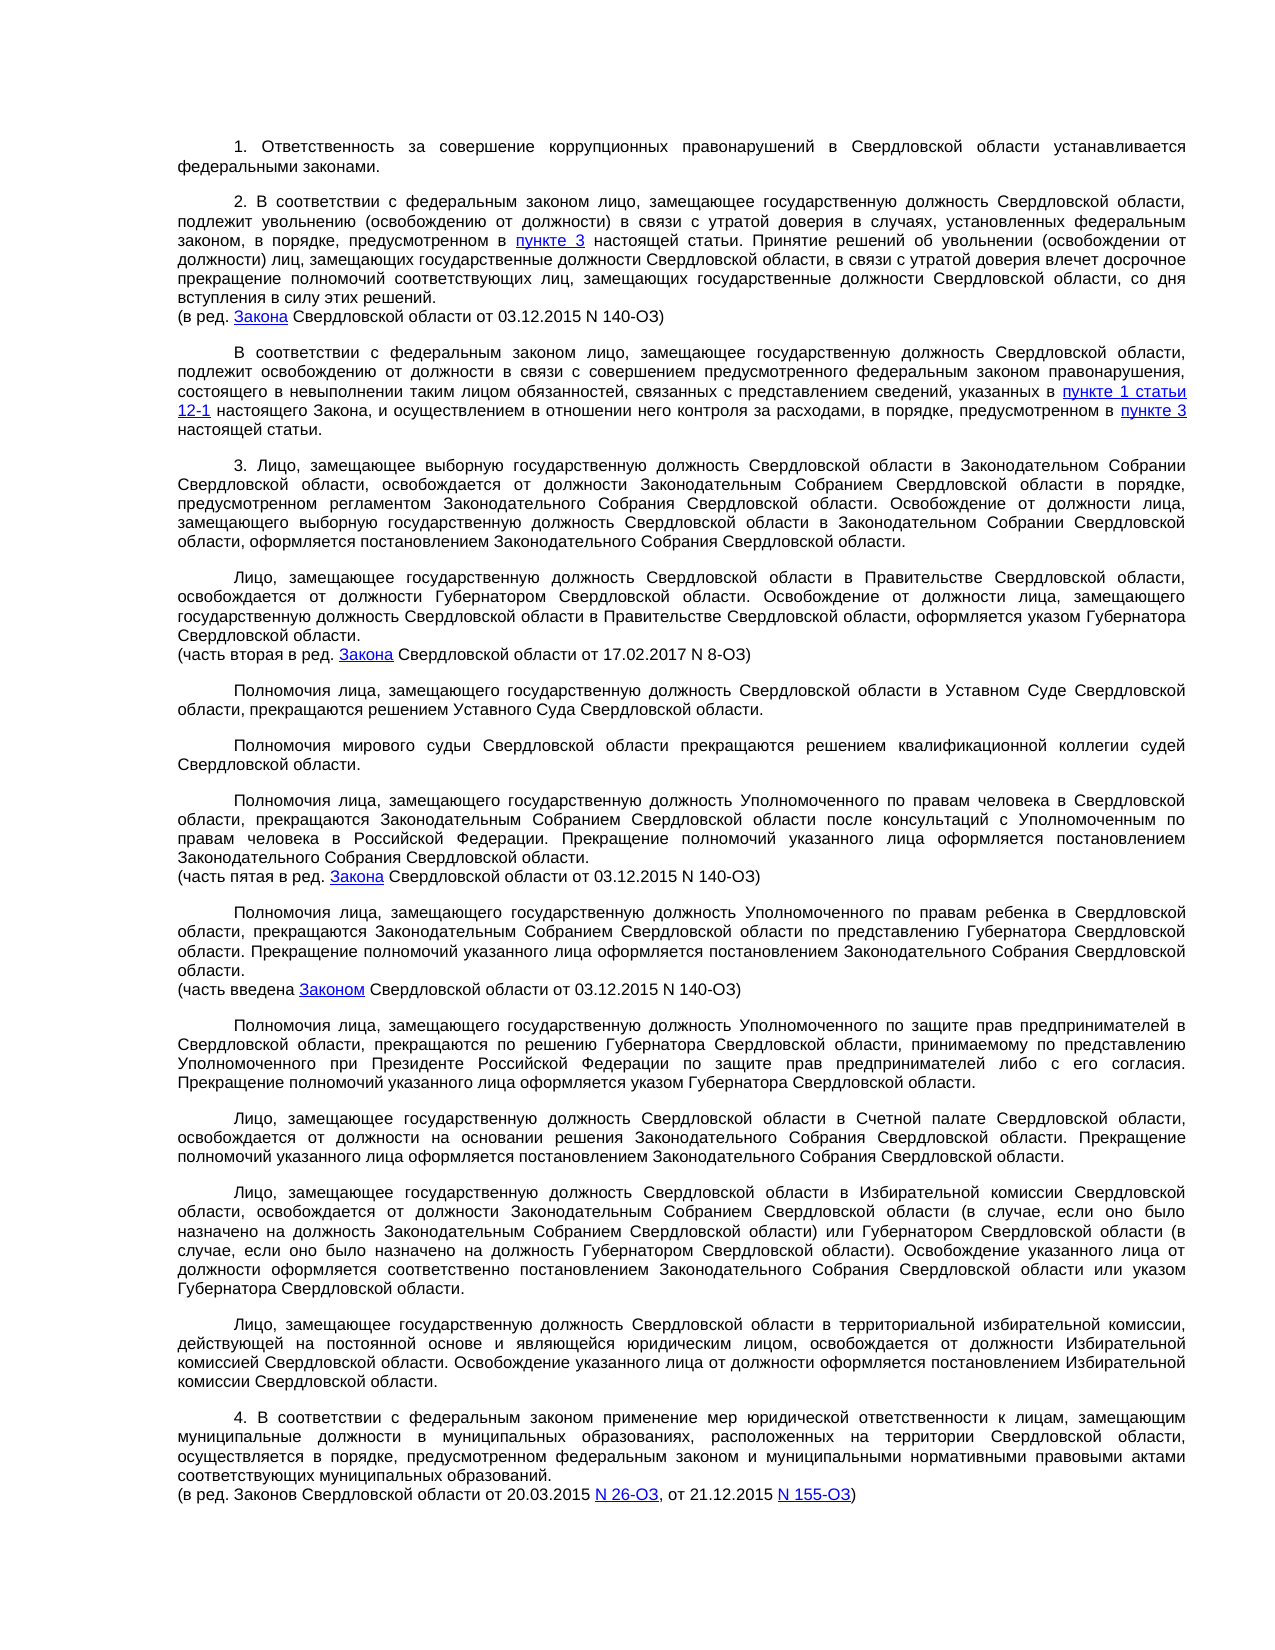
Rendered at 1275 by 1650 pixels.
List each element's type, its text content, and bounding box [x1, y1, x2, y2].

text (в ред. Законов Свердловской области от 20.03.2015 N 26-ОЗ, от 21.12.2015 N 155-ОЗ) [177, 1485, 1186, 1504]
text Лицо, замещающее государственную должность Свердловской области в Избирательной комиссии Свердловской области, освобождается от должности Законодательным Собранием Свердловской области (в случае, если оно было назначено на должность Законодательным Собранием Свердловской области) или Губернатором Свердловской области (в случае, если оно было назначено на должность Губернатором Свердловской области). Освобождение указанного лица от должности оформляется соответственно постановлением Законодательного Собрания Свердловской области или указом Губернатора Свердловской области. [177, 1183, 1186, 1298]
text Лицо, замещающее государственную должность Свердловской области в Счетной палате Свердловской области, освобождается от должности на основании решения Законодательного Собрания Свердловской области. Прекращение полномочий указанного лица оформляется постановлением Законодательного Собрания Свердловской области. [177, 1109, 1186, 1166]
text Лицо, замещающее государственную должность Свердловской области в Правительстве Свердловской области, освобождается от должности Губернатором Свердловской области. Освобождение от должности лица, замещающего государственную должность Свердловской области в Правительстве Свердловской области, оформляется указом Губернатора Свердловской области. [177, 568, 1186, 645]
text 4. В соответствии с федеральным законом применение мер юридической ответственности к лицам, замещающим муниципальные должности в муниципальных образованиях, расположенных на территории Свердловской области, осуществляется в порядке, предусмотренном федеральным законом и муниципальными нормативными правовыми актами соответствующих муниципальных образований. [177, 1408, 1186, 1485]
text В соответствии с федеральным законом лицо, замещающее государственную должность Свердловской области, подлежит освобождению от должности в связи с совершением предусмотренного федеральным законом правонарушения, состоящего в невыполнении таким лицом обязанностей, связанных с представлением сведений, указанных в пункте 1 статьи 12-1 настоящего Закона, и осуществлением в отношении него контроля за расходами, в порядке, предусмотренном в пункте 3 настоящей статьи. [177, 343, 1186, 439]
text (часть вторая в ред. Закона Свердловской области от 17.02.2017 N 8-ОЗ) [177, 645, 1186, 664]
text (часть введена Законом Свердловской области от 03.12.2015 N 140-ОЗ) [177, 980, 1186, 999]
text (часть пятая в ред. Закона Свердловской области от 03.12.2015 N 140-ОЗ) [177, 867, 1186, 886]
text Полномочия лица, замещающего государственную должность Уполномоченного по правам человека в Свердловской области, прекращаются Законодательным Собранием Свердловской области после консультаций с Уполномоченным по правам человека в Российской Федерации. Прекращение полномочий указанного лица оформляется постановлением Законодательного Собрания Свердловской области. [177, 791, 1186, 867]
text 3. Лицо, замещающее выборную государственную должность Свердловской области в Законодательном Собрании Свердловской области, освобождается от должности Законодательным Собранием Свердловской области в порядке, предусмотренном регламентом Законодательного Собрания Свердловской области. Освобождение от должности лица, замещающего выборную государственную должность Свердловской области в Законодательном Собрании Свердловской области, оформляется постановлением Законодательного Собрания Свердловской области. [177, 456, 1186, 551]
text 2. В соответствии с федеральным законом лицо, замещающее государственную должность Свердловской области, подлежит увольнению (освобождению от должности) в связи с утратой доверия в случаях, установленных федеральным законом, в порядке, предусмотренном в пункте 3 настоящей статьи. Принятие решений об увольнении (освобождении от должности) лиц, замещающих государственные должности Свердловской области, в связи с утратой доверия влечет досрочное прекращение полномочий соответствующих лиц, замещающих государственные должности Свердловской области, со дня вступления в силу этих решений. [177, 192, 1186, 307]
text (в ред. Закона Свердловской области от 03.12.2015 N 140-ОЗ) [177, 307, 1186, 326]
text 1. Ответственность за совершение коррупционных правонарушений в Свердловской области устанавливается федеральными законами. [177, 137, 1186, 176]
text Полномочия лица, замещающего государственную должность Уполномоченного по защите прав предпринимателей в Свердловской области, прекращаются по решению Губернатора Свердловской области, принимаемому по представлению Уполномоченного при Президенте Российской Федерации по защите прав предпринимателей либо с его согласия. Прекращение полномочий указанного лица оформляется указом Губернатора Свердловской области. [177, 1016, 1186, 1092]
text Полномочия лица, замещающего государственную должность Свердловской области в Уставном Суде Свердловской области, прекращаются решением Уставного Суда Свердловской области. [177, 681, 1186, 719]
text Полномочия лица, замещающего государственную должность Уполномоченного по правам ребенка в Свердловской области, прекращаются Законодательным Собранием Свердловской области по представлению Губернатора Свердловской области. Прекращение полномочий указанного лица оформляется постановлением Законодательного Собрания Свердловской области. [177, 903, 1186, 980]
text Лицо, замещающее государственную должность Свердловской области в территориальной избирательной комиссии, действующей на постоянной основе и являющейся юридическим лицом, освобождается от должности Избирательной комиссией Свердловской области. Освобождение указанного лица от должности оформляется постановлением Избирательной комиссии Свердловской области. [177, 1315, 1186, 1391]
text Полномочия мирового судьи Свердловской области прекращаются решением квалификационной коллегии судей Свердловской области. [177, 736, 1186, 774]
